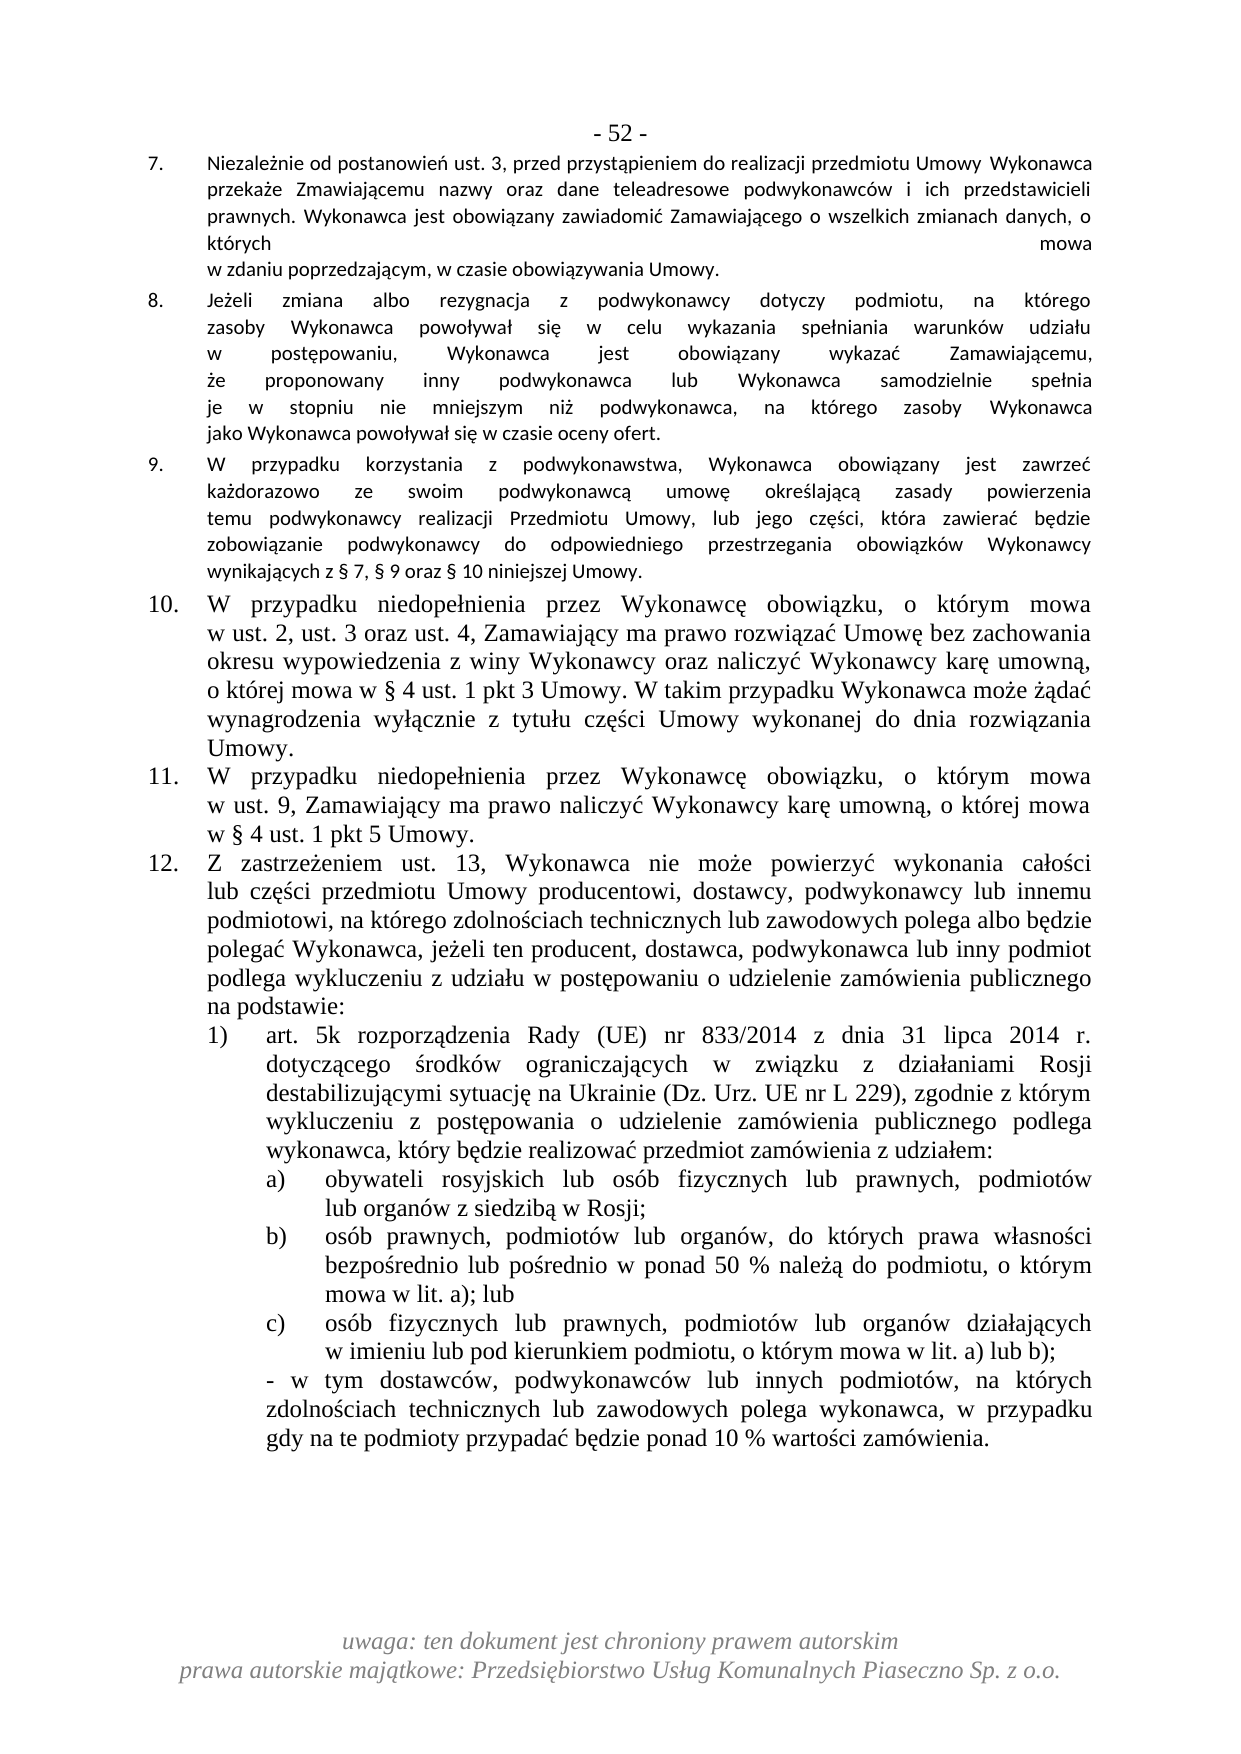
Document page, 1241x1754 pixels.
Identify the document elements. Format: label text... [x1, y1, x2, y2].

list 8. Jeżeli zmiana albo rezygnacja z podwykonawcy dotyczy podmiotu, na którego zasoby Wykonawca powoływał się w celu wykazania spełniania warunków udziału w postępowaniu, Wykonawca jest obowiązany wykazać Zamawiającemu, że proponowany inny podwykonawca lub Wykonawca samodzielnie spełnia je w stopniu nie mniejszym niż podwykonawca, na którego zasoby Wykonawca jako Wykonawca powoływał się w czasie oceny ofert. [148, 287, 1092, 446]
text c) osób fizycznych lub prawnych, podmiotów lub organów działających w imieniu lub pod kierunkiem podmiotu, o którym mowa w lit. a) lub b); [266, 1308, 1092, 1365]
text b) osób prawnych, podmiotów lub organów, do których prawa własności bezpośrednio lub pośrednio w ponad 50 % należą do podmiotu, o którym mowa w lit. a); lub [266, 1221, 1092, 1308]
text 1) art. 5k rozporządzenia Rady (UE) nr 833/2014 z dnia 31 lipca 2014 r. dotyczącego środków ograniczających w związku z działaniami Rosji destabilizującymi sytuację na Ukrainie (Dz. Urz. UE nr L 229), zgodnie z którym wykluczeniu z postępowania o udzielenie zamówienia publicznego podlega wykonawca, który będzie realizować przedmiot zamówienia z udziałem: [207, 1020, 1092, 1164]
text 11. W przypadku niedopełnienia przez Wykonawcę obowiązku, o którym mowa w ust. 9, Zamawiający ma prawo naliczyć Wykonawcy karę umowną, o której mowa w § 4 ust. 1 pkt 5 Umowy. [148, 761, 1092, 848]
text a) obywateli rosyjskich lub osób fizycznych lub prawnych, podmiotów lub organów z siedzibą w Rosji; [266, 1164, 1092, 1221]
list 9. W przypadku korzystania z podwykonawstwa, Wykonawca obowiązany jest zawrzeć każdorazowo ze swoim podwykonawcą umowę określającą zasady powierzenia temu podwykonawcy realizacji Przedmiotu Umowy, lub jego części, która zawierać będzie zobowiązanie podwykonawcy do odpowiedniego przestrzegania obowiązków Wykonawcy wynikających z § 7, § 9 oraz § 10 niniejszej Umowy. [148, 451, 1092, 583]
text 12. Z zastrzeżeniem ust. 13, Wykonawca nie może powierzyć wykonania całości lub części przedmiotu Umowy producentowi, dostawcy, podwykonawcy lub innemu podmiotowi, na którego zdolnościach technicznych lub zawodowych polega albo będzie polegać Wykonawca, jeżeli ten producent, dostawca, podwykonawca lub inny podmiot podlega wykluczeniu z udziału w postępowaniu o udzielenie zamówienia publicznego na podstawie: [148, 848, 1092, 1020]
list 7. Niezależnie od postanowień ust. 3, przed przystąpieniem do realizacji przedmiotu Umowy Wykonawca przekaże Zmawiającemu nazwy oraz dane teleadresowe podwykonawców i ich przedstawicieli prawnych. Wykonawca jest obowiązany zawiadomić Zamawiającego o wszelkich zmianach danych, o których mowa w zdaniu poprzedzającym, w czasie obowiązywania Umowy. [148, 150, 1092, 282]
text 10. W przypadku niedopełnienia przez Wykonawcę obowiązku, o którym mowa w ust. 2, ust. 3 oraz ust. 4, Zamawiający ma prawo rozwiązać Umowę bez zachowania okresu wypowiedzenia z winy Wykonawcy oraz naliczyć Wykonawcy karę umowną, o której mowa w § 4 ust. 1 pkt 3 Umowy. W takim przypadku Wykonawca może żądać wynagrodzenia wyłącznie z tytułu części Umowy wykonanej do dnia rozwiązania Umowy. [148, 589, 1092, 761]
text - w tym dostawców, podwykonawców lub innych podmiotów, na których zdolnościach technicznych lub zawodowych polega wykonawca, w przypadku gdy na te podmioty przypadać będzie ponad 10 % wartości zamówienia. [266, 1365, 1092, 1451]
